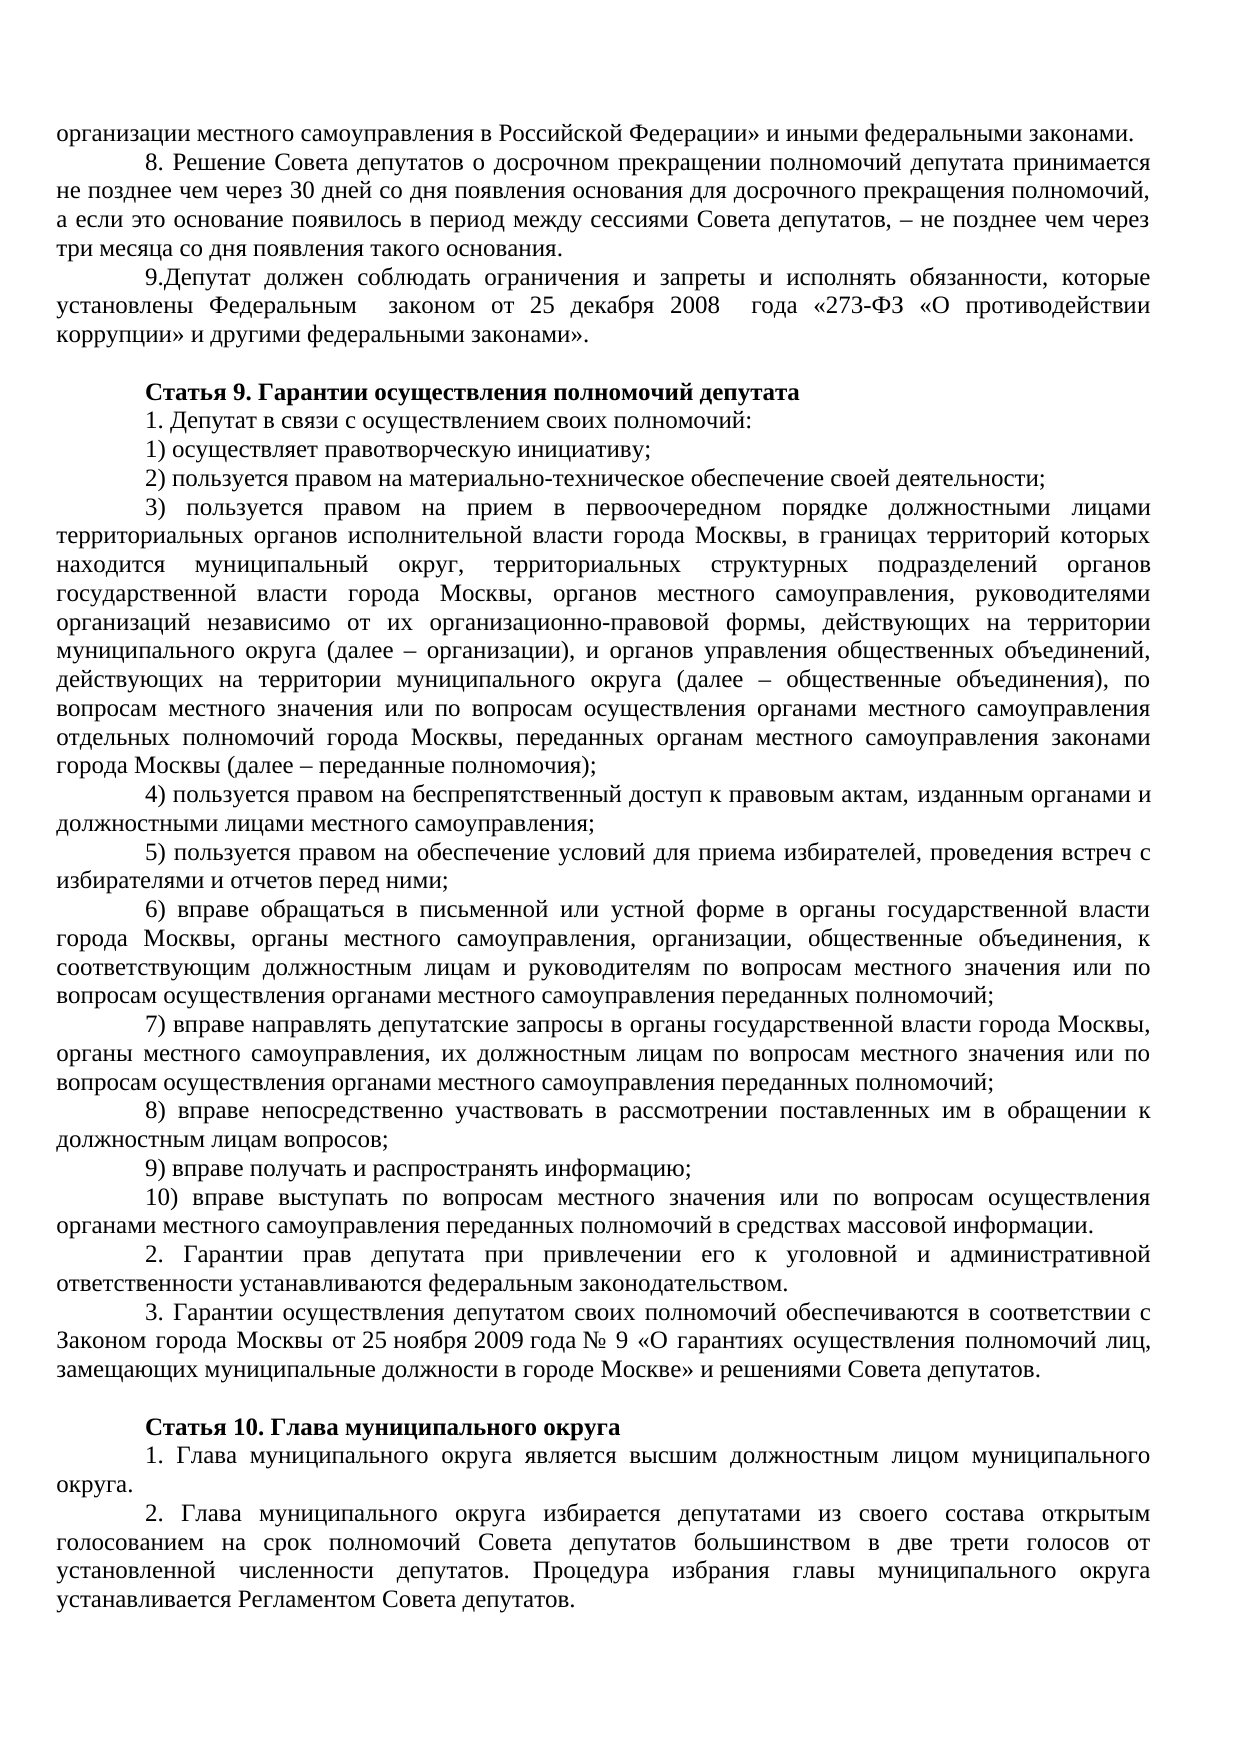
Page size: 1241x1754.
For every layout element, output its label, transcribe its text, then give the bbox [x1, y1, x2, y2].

text 9) вправе получать и распространять информацию; [56, 1153, 1152, 1182]
text 10) вправе выступать по вопросам местного значения или по вопросам осуществления органами местного самоуправления переданных полномочий в средствах массовой информации. [56, 1182, 1152, 1239]
subtitle Статья 9. Гарантии осуществления полномочий депутата [56, 377, 1152, 406]
subtitle 9.Депутат должен соблюдать ограничения и запреты и исполнять обязанности, которые установлены Федеральным законом от 25 декабря 2008 года «273-ФЗ «О противодействии коррупции» и другими федеральными законами». [56, 262, 1152, 348]
text 8. Решение Совета депутатов о досрочном прекращении полномочий депутата принимается не позднее чем через 30 дней со дня появления основания для досрочного прекращения полномочий, а если это основание появилось в период между сессиями Совета депутатов, – не позднее чем через три месяца со дня появления такого основания. [56, 147, 1152, 262]
text 3) пользуется правом на прием в первоочередном порядке должностными лицами территориальных органов исполнительной власти города Москвы, в границах территорий которых находится муниципальный округ, территориальных структурных подразделений органов государственной власти города Москвы, органов местного самоуправления, руководителями организаций независимо от их организационно-правовой формы, действующих на территории муниципального округа (далее – организации), и органов управления общественных объединений, действующих на территории муниципального округа (далее – общественные объединения), по вопросам местного значения или по вопросам осуществления органами местного самоуправления отдельных полномочий города Москвы, переданных органам местного самоуправления законами города Москвы (далее – переданные полномочия); [56, 492, 1152, 779]
text 1) осуществляет правотворческую инициативу; [56, 434, 1152, 463]
text 2. Глава муниципального округа избирается депутатами из своего состава открытым голосованием на срок полномочий Совета депутатов большинством в две трети голосов от установленной численности депутатов. Процедура избрания главы муниципального округа устанавливается Регламентом Совета депутатов. [56, 1498, 1152, 1613]
text 2. Гарантии прав депутата при привлечении его к уголовной и административной ответственности устанавливаются федеральным законодательством. [56, 1239, 1152, 1297]
text 1. Глава муниципального округа является высшим должностным лицом муниципального округа. [56, 1441, 1152, 1498]
text 2) пользуется правом на материально-техническое обеспечение своей деятельности; [56, 463, 1152, 492]
text 5) пользуется правом на обеспечение условий для приема избирателей, проведения встреч с избирателями и отчетов перед ними; [56, 837, 1152, 894]
text 8) вправе непосредственно участвовать в рассмотрении поставленных им в обращении к должностным лицам вопросов; [56, 1096, 1152, 1153]
text 6) вправе обращаться в письменной или устной форме в органы государственной власти города Москвы, органы местного самоуправления, организации, общественные объединения, к соответствующим должностным лицам и руководителям по вопросам местного значения или по вопросам осуществления органами местного самоуправления переданных полномочий; [56, 894, 1152, 1009]
text 1. Депутат в связи с осуществлением своих полномочий: [56, 406, 1152, 434]
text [56, 118, 1152, 147]
text 4) пользуется правом на беспрепятственный доступ к правовым актам, изданным органами и должностными лицами местного самоуправления; [56, 779, 1152, 837]
text 3. Гарантии осуществления депутатом своих полномочий обеспечиваются в соответствии с Законом города Москвы от 25 ноября 2009 года № 9 «О гарантиях осуществления полномочий лиц, замещающих муниципальные должности в городе Москве» и решениями Совета депутатов. [56, 1297, 1152, 1383]
text Статья 10. Глава муниципального округа [56, 1412, 1152, 1441]
text 7) вправе направлять депутатские запросы в органы государственной власти города Москвы, органы местного самоуправления, их должностным лицам по вопросам местного значения или по вопросам осуществления органами местного самоуправления переданных полномочий; [56, 1009, 1152, 1096]
